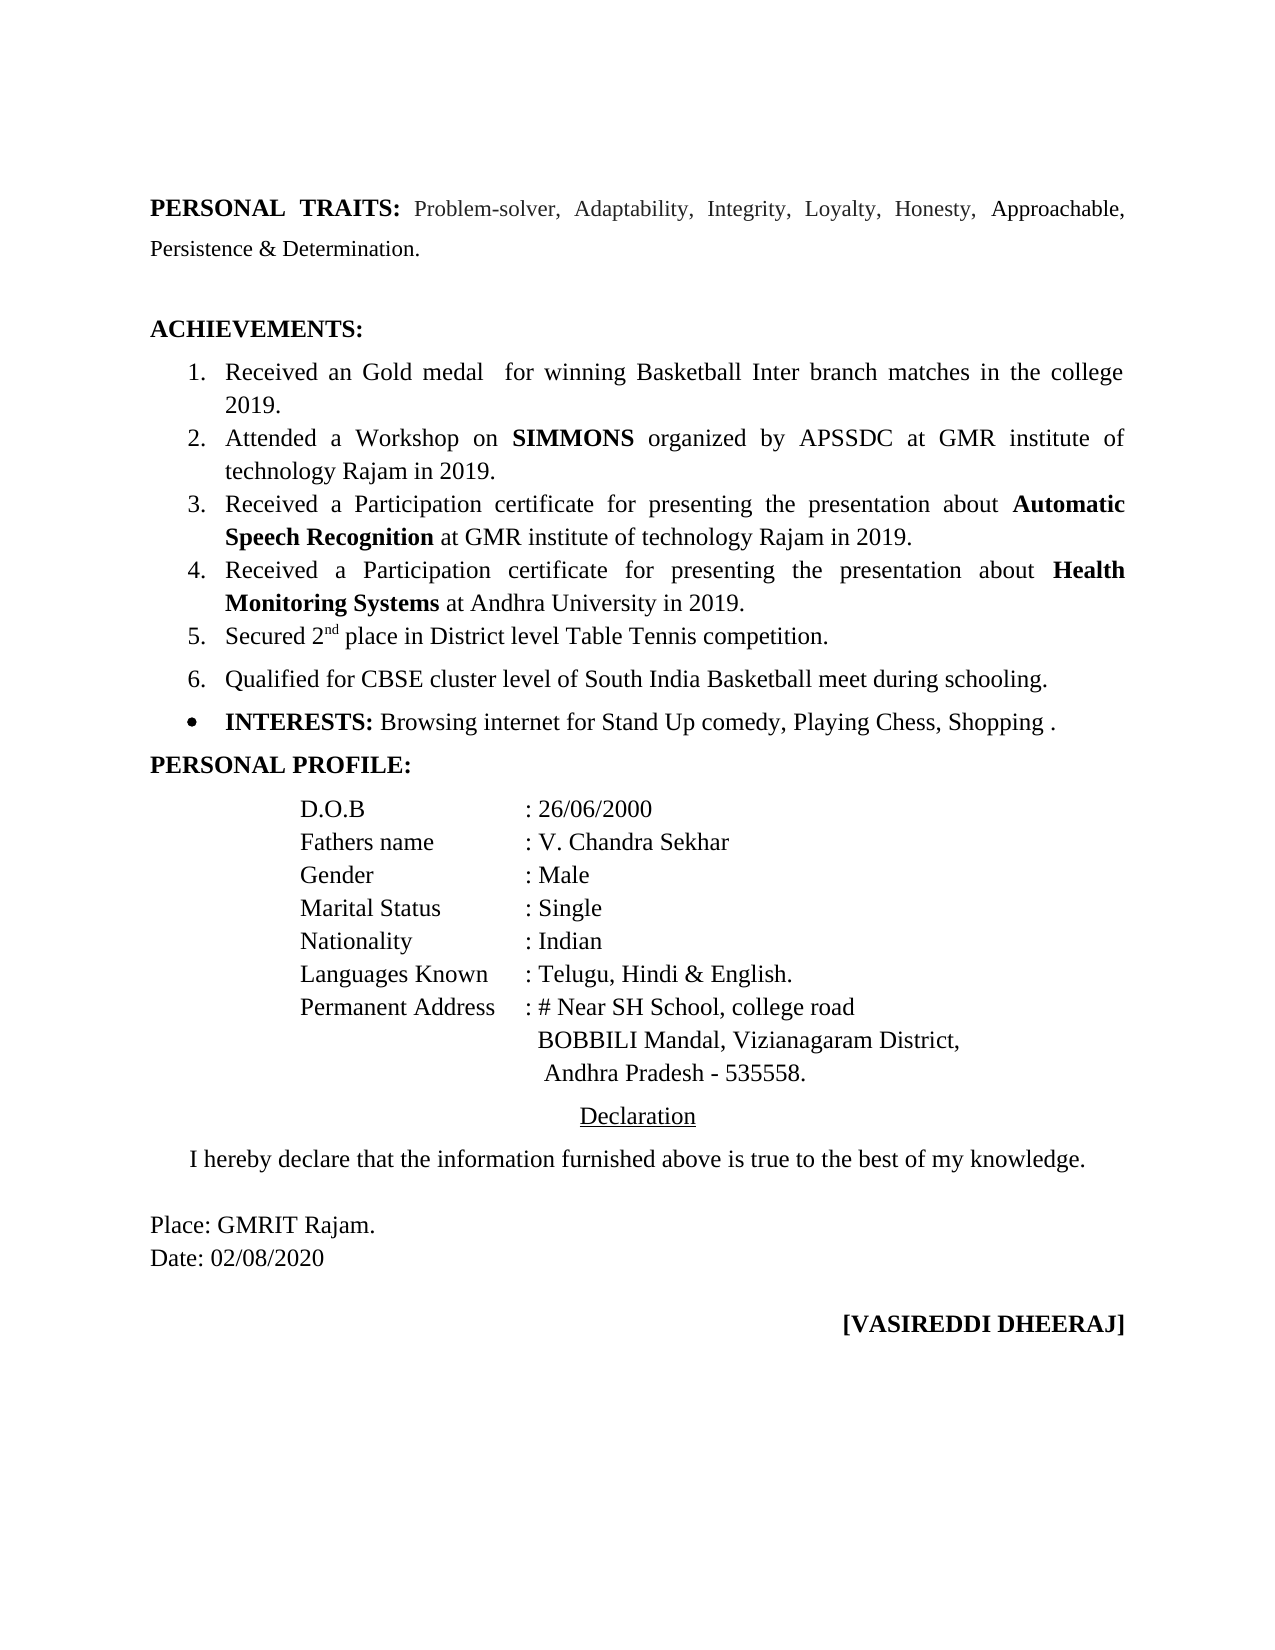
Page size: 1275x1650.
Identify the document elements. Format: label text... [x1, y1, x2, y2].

text [VASIREDDI DHEERAJ] [150, 1309, 1125, 1338]
text Gender : Male [225, 860, 1125, 888]
text Fathers name : V. Chandra Sekhar [225, 827, 1125, 856]
list Attended a Workshop on SIMMONS organized by APSSDC at GMR institute of technology Rajam in 2019. [187, 423, 1125, 485]
text Marital Status : Single [225, 893, 1125, 922]
text Permanent Address : # Near SH School, college road [225, 992, 1125, 1021]
list Received an Gold medal for winning Basketball Inter branch matches in the college 2019. [187, 357, 1125, 419]
text Andhra Pradesh - 535558. [525, 1058, 1125, 1087]
text I hereby declare that the information furnished above is true to the best of my knowledge. [150, 1144, 1125, 1173]
list INTERESTS: Browsing internet for Stand Up comedy, Playing Chess, Shopping . [187, 707, 1125, 736]
text Declaration [150, 1101, 1125, 1130]
list Qualified for CBSE cluster level of South India Basketball meet during schooling. [187, 664, 1125, 693]
list Received a Participation certificate for presenting the presentation about Automatic Speech Recognition at GMR institute of technology Rajam in 2019. [187, 489, 1125, 551]
text D.O.B : 26/06/2000 [150, 794, 1125, 822]
text Nationality : Indian [225, 926, 1125, 954]
list Received a Participation certificate for presenting the presentation about Health Monitoring Systems at Andhra University in 2019. [187, 555, 1125, 617]
text Date: 02/08/2020 [150, 1243, 1125, 1272]
text ACHIEVEMENTS: [150, 314, 1125, 343]
text Languages Known : Telugu, Hindi & English. [225, 959, 1125, 988]
list Secured 2nd place in District level Table Tennis competition. [187, 621, 1125, 650]
text PERSONAL PROFILE: [150, 751, 1125, 779]
text PERSONAL TRAITS: Problem-solver, Adaptability, Integrity, Loyalty, Honesty, Approachable, Persistence & Determination. [150, 193, 1125, 261]
text Place: GMRIT Rajam. [150, 1210, 1125, 1239]
text BOBBILI Mandal, Vizianagaram District, [525, 1025, 1125, 1054]
